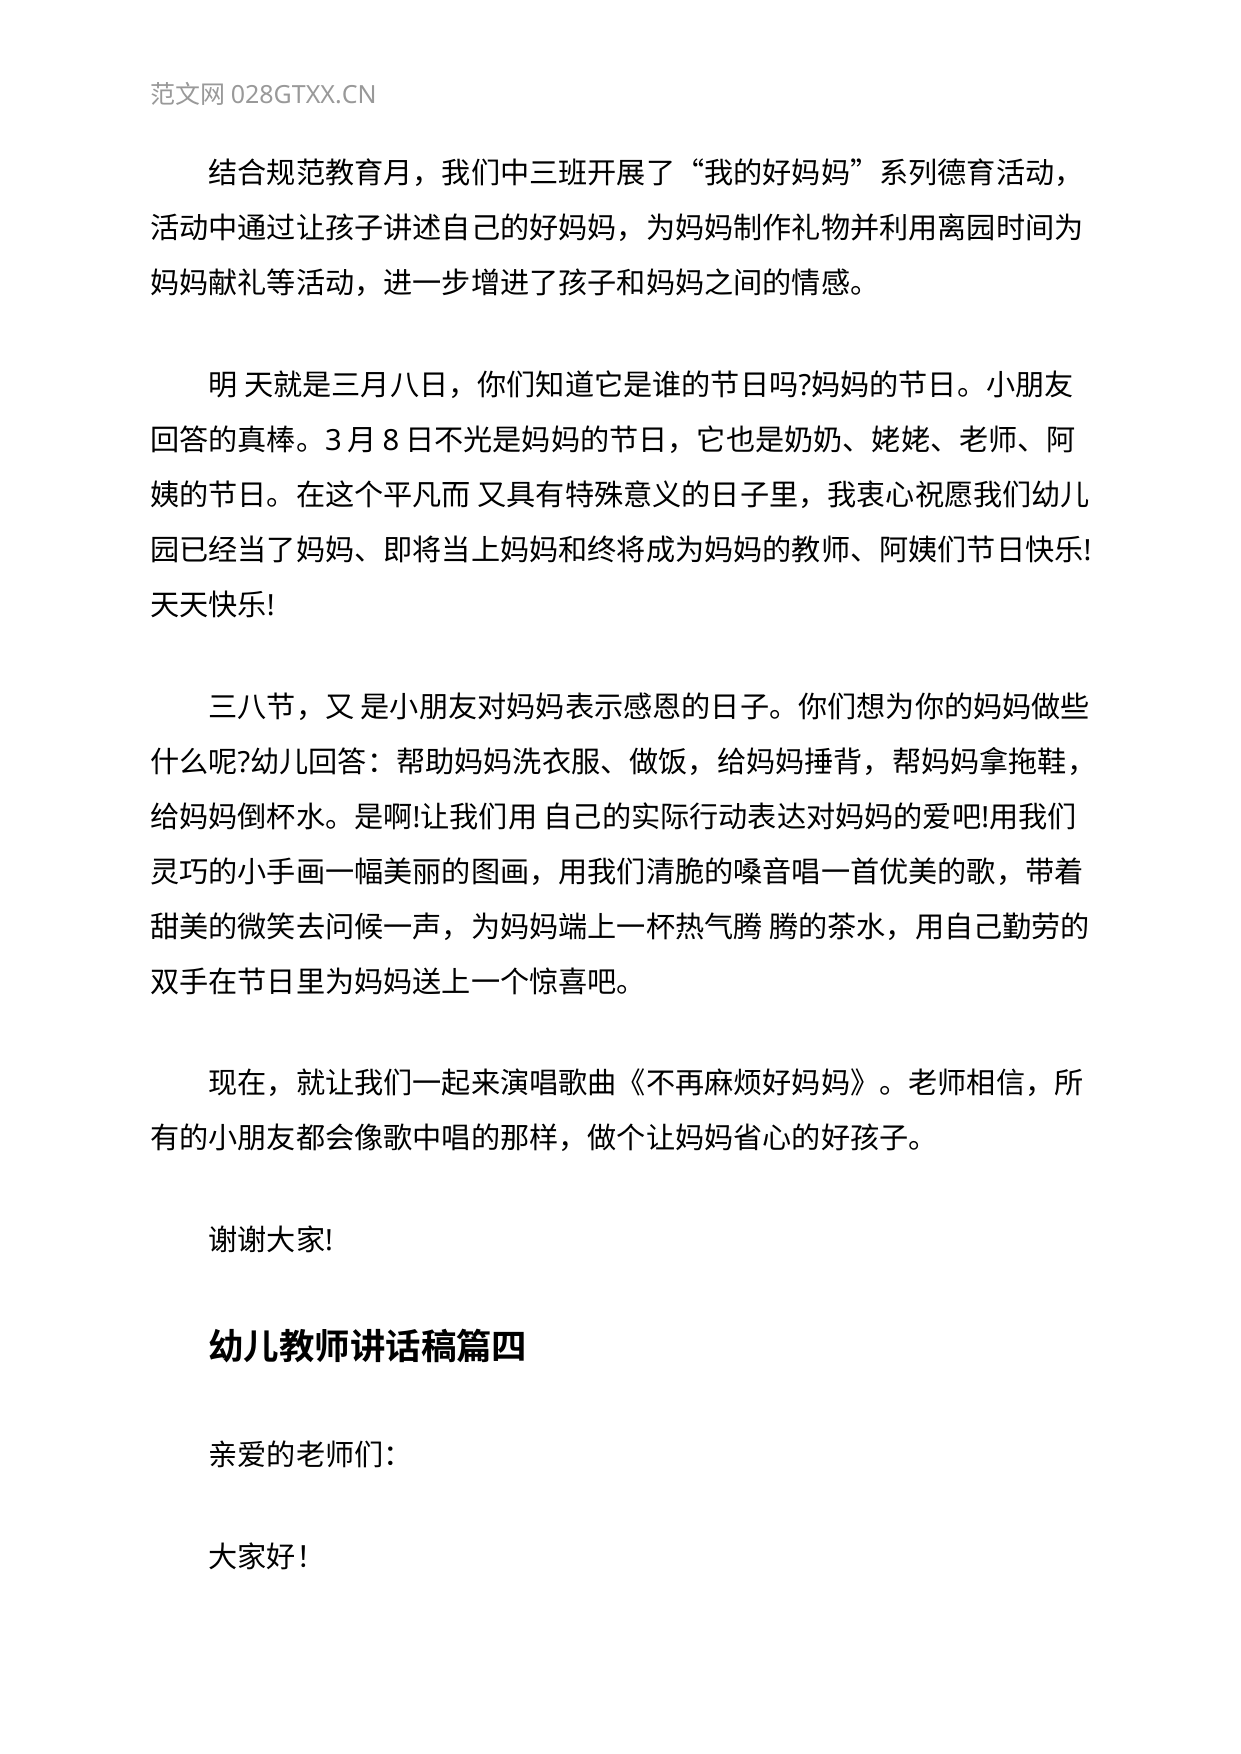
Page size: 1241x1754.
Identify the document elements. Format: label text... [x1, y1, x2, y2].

text 亲爱的老师们： [150, 1432, 1090, 1474]
text 现在，就让我们一起来演唱歌曲《不再麻烦好妈妈》。老师相信，所有的小朋友都会像歌中唱的那样，做个让妈妈省心的好孩子。 [150, 1060, 1090, 1157]
text 大家好！ [150, 1534, 1090, 1576]
text 三八节，又 是小朋友对妈妈表示感恩的日子。你们想为你的妈妈做些什么呢?幼儿回答：帮助妈妈洗衣服、做饭，给妈妈捶背，帮妈妈拿拖鞋，给妈妈倒杯水。是啊!让我们用 自己的实际行动表达对妈妈的爱吧!用我们灵巧的小手画一幅美丽的图画，用我们清脆的嗓音唱一首优美的歌，带着甜美的微笑去问候一声，为妈妈端上一杯热气腾 腾的茶水，用自己勤劳的双手在节日里为妈妈送上一个惊喜吧。 [150, 683, 1090, 1000]
text 明 天就是三月八日，你们知道它是谁的节日吗?妈妈的节日。小朋友回答的真棒。3月8日不光是妈妈的节日，它也是奶奶、姥姥、老师、阿姨的节日。在这个平凡而 又具有特殊意义的日子里，我衷心祝愿我们幼儿园已经当了妈妈、即将当上妈妈和终将成为妈妈的教师、阿姨们节日快乐!天天快乐! [150, 362, 1090, 624]
text 结合规范教育月，我们中三班开展了“我的好妈妈”系列德育活动，活动中通过让孩子讲述自己的好妈妈，为妈妈制作礼物并利用离园时间为妈妈献礼等活动，进一步增进了孩子和妈妈之间的情感。 [150, 150, 1090, 302]
text 幼儿教师讲话稿篇四 [150, 1318, 1090, 1370]
text 谢谢大家! [150, 1217, 1090, 1259]
